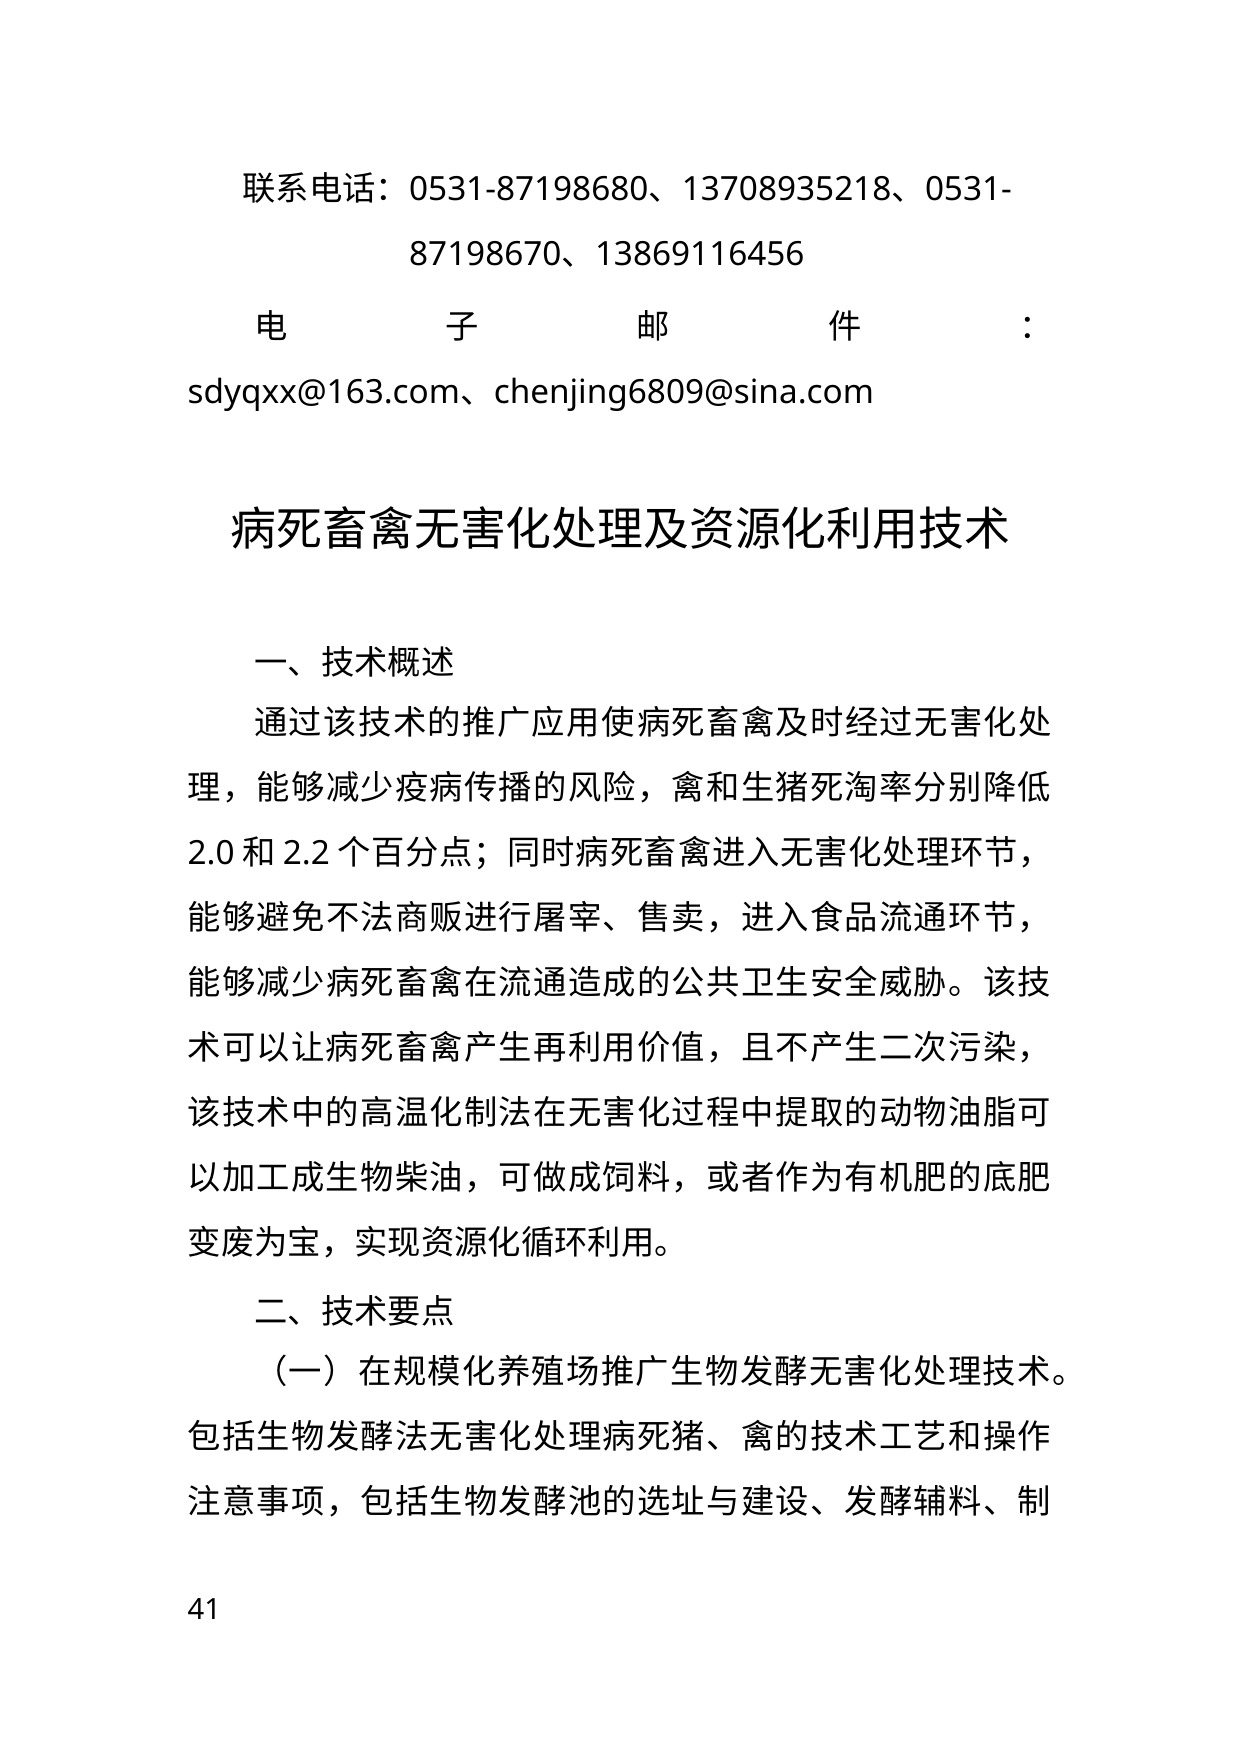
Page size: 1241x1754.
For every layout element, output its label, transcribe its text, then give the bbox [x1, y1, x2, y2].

text 电子邮件：sdyqxx@163.com、chenjing6809@sina.com [187, 291, 1053, 421]
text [187, 1337, 1053, 1532]
text 联系电话：0531-87198680、13708935218、0531-87198670、13869116456 [242, 154, 1053, 284]
list 技术要点 [187, 1272, 1053, 1337]
text 病死畜禽无害化处理及资源化利用技术 [187, 493, 1053, 558]
list 技术概述 [187, 623, 1053, 687]
text 通过该技术的推广应用使病死畜禽及时经过无害化处理，能够减少疫病传播的风险，禽和生猪死淘率分别降低2.0和2.2个百分点；同时病死畜禽进入无害化处理环节，能够避免不法商贩进行屠宰、售卖，进入食品流通环节，能够减少病死畜禽在流通造成的公共卫生安全威胁。该技术可以让病死畜禽产生再利用价值，且不产生二次污染，该技术中的高温化制法在无害化过程中提取的动物油脂可以加工成生物柴油，可做成饲料，或者作为有机肥的底肥，变废为宝，实现资源化循环利用。 [187, 687, 1053, 1272]
